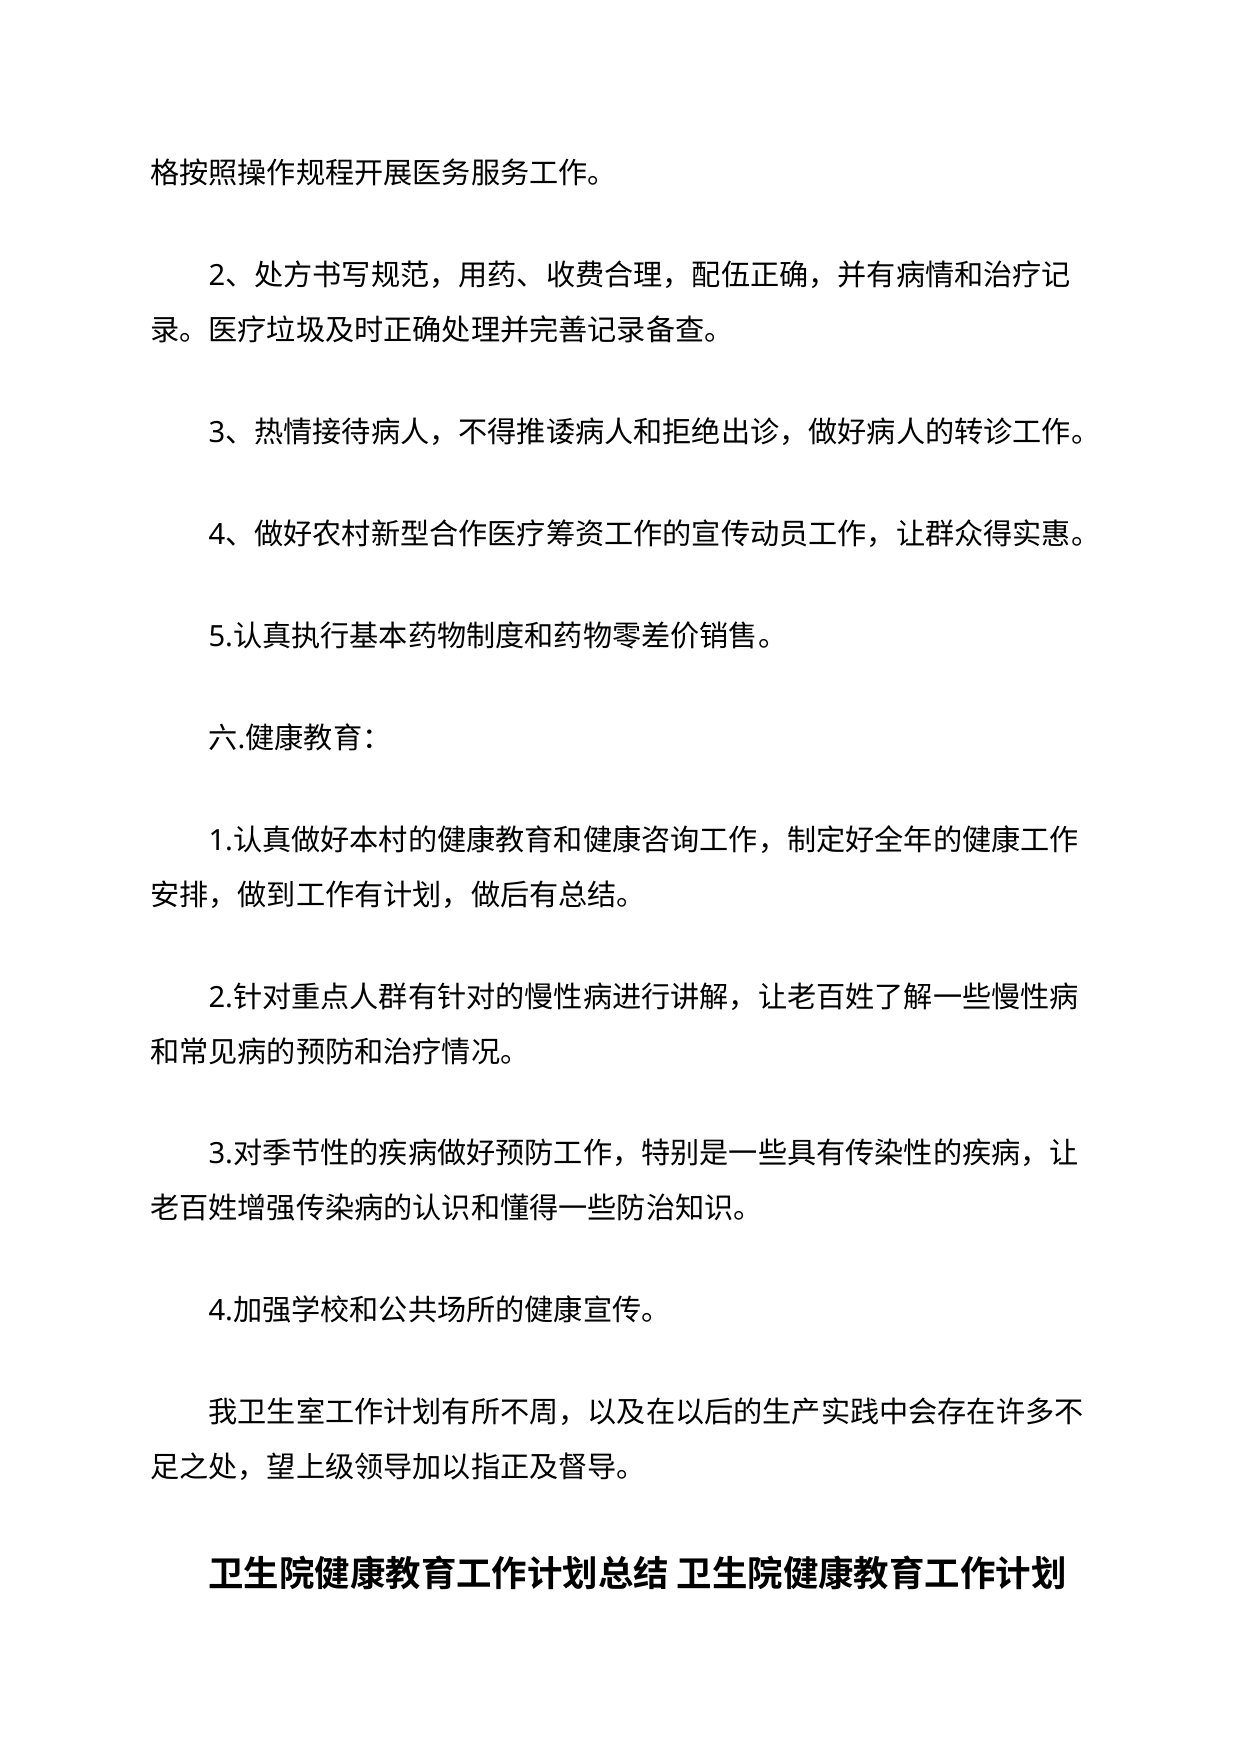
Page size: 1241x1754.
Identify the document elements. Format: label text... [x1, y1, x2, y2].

text 4.加强学校和公共场所的健康宣传。 [150, 1287, 1090, 1329]
text 4、做好农村新型合作医疗筹资工作的宣传动员工作，让群众得实惠。 [150, 511, 1090, 553]
text 六.健康教育： [150, 714, 1090, 757]
text 我卫生室工作计划有所不周，以及在以后的生产实践中会存在许多不足之处，望上级领导加以指正及督导。 [150, 1389, 1090, 1486]
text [150, 150, 1090, 192]
text 3、热情接待病人，不得推诿病人和拒绝出诊，做好病人的转诊工作。 [150, 408, 1090, 451]
text 2、处方书写规范，用药、收费合理，配伍正确，并有病情和治疗记录。医疗垃圾及时正确处理并完善记录备查。 [150, 252, 1090, 349]
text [150, 1545, 1090, 1597]
text 2.针对重点人群有针对的慢性病进行讲解，让老百姓了解一些慢性病和常见病的预防和治疗情况。 [150, 973, 1090, 1071]
text 3.对季节性的疾病做好预防工作，特别是一些具有传染性的疾病，让老百姓增强传染病的认识和懂得一些防治知识。 [150, 1130, 1090, 1227]
text 5.认真执行基本药物制度和药物零差价销售。 [150, 612, 1090, 655]
text 1.认真做好本村的健康教育和健康咨询工作，制定好全年的健康工作安排，做到工作有计划，做后有总结。 [150, 816, 1090, 914]
